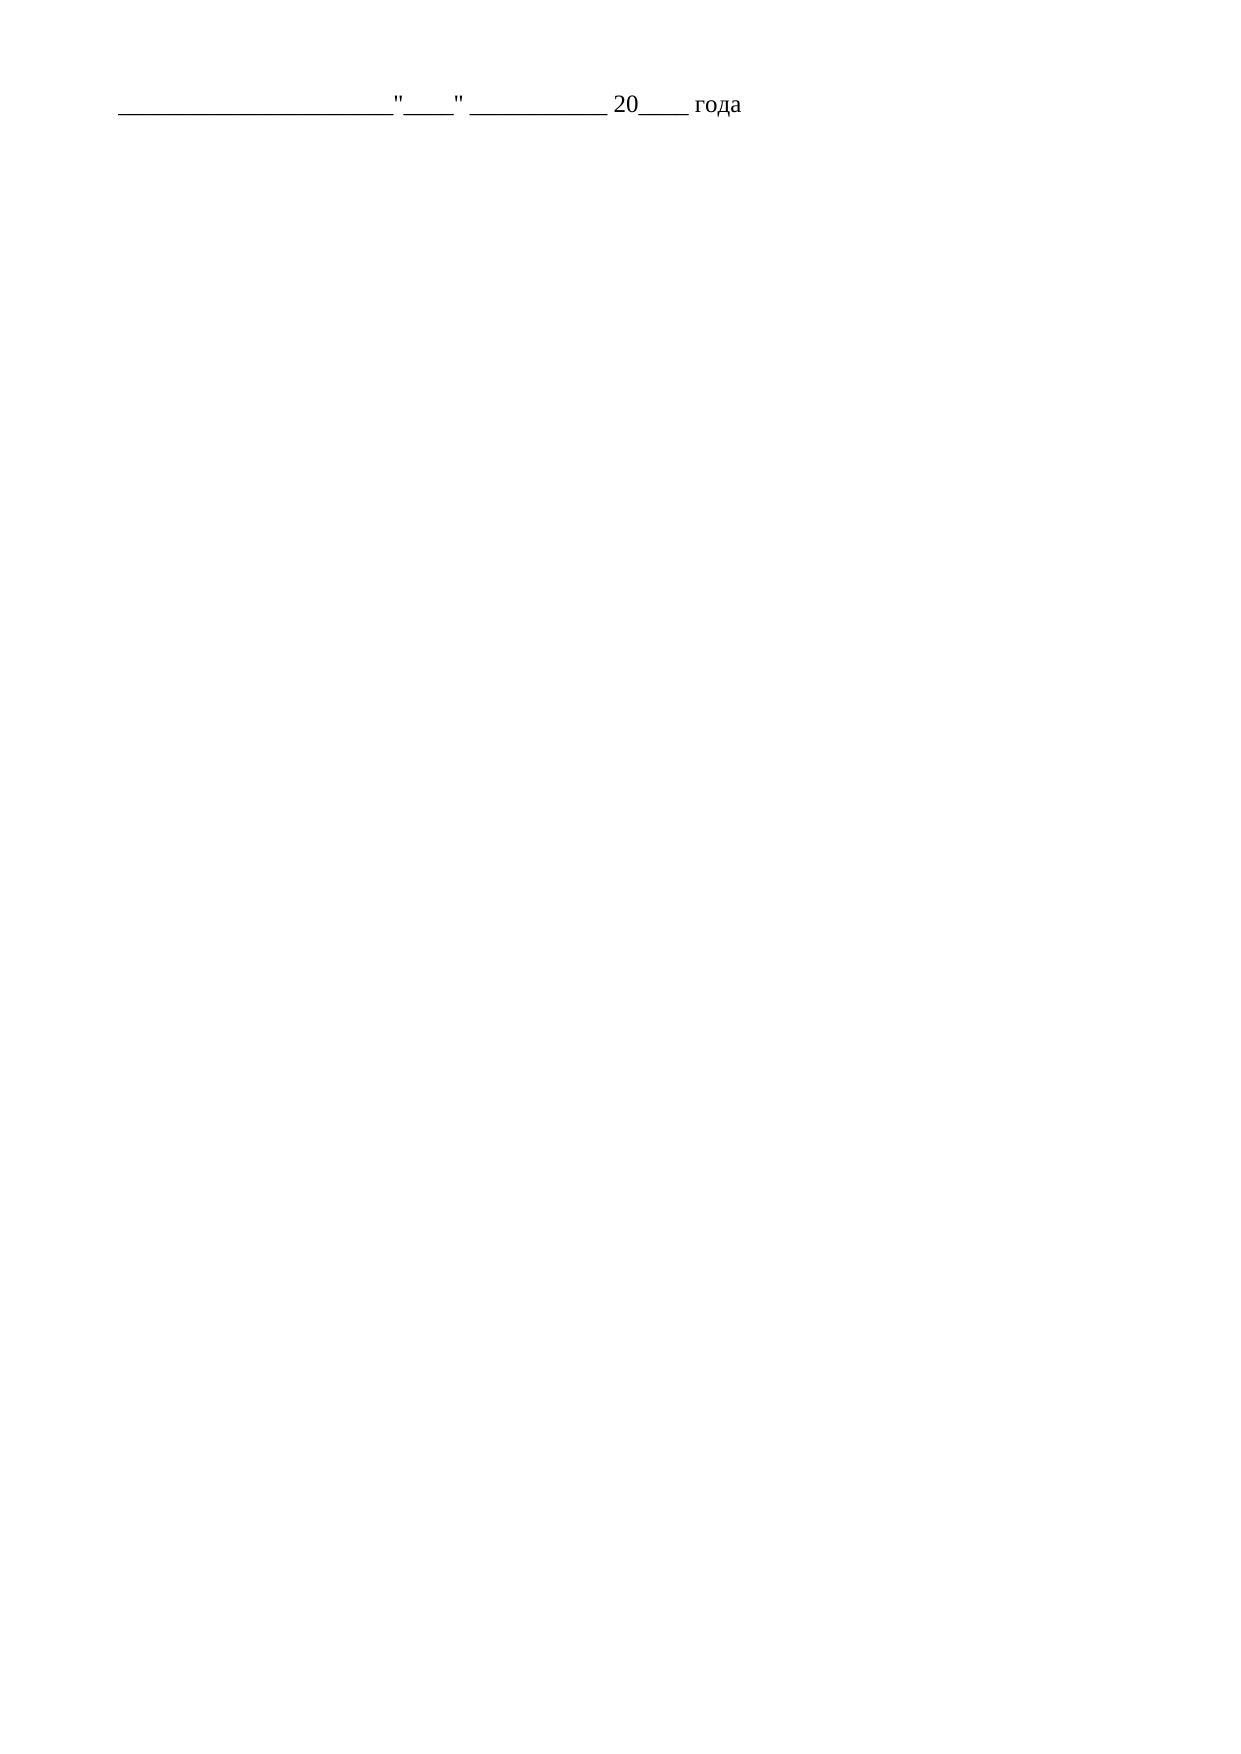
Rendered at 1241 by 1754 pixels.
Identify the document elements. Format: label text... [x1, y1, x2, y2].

text ______________________"____" ___________ 20____ года [118, 89, 1152, 117]
